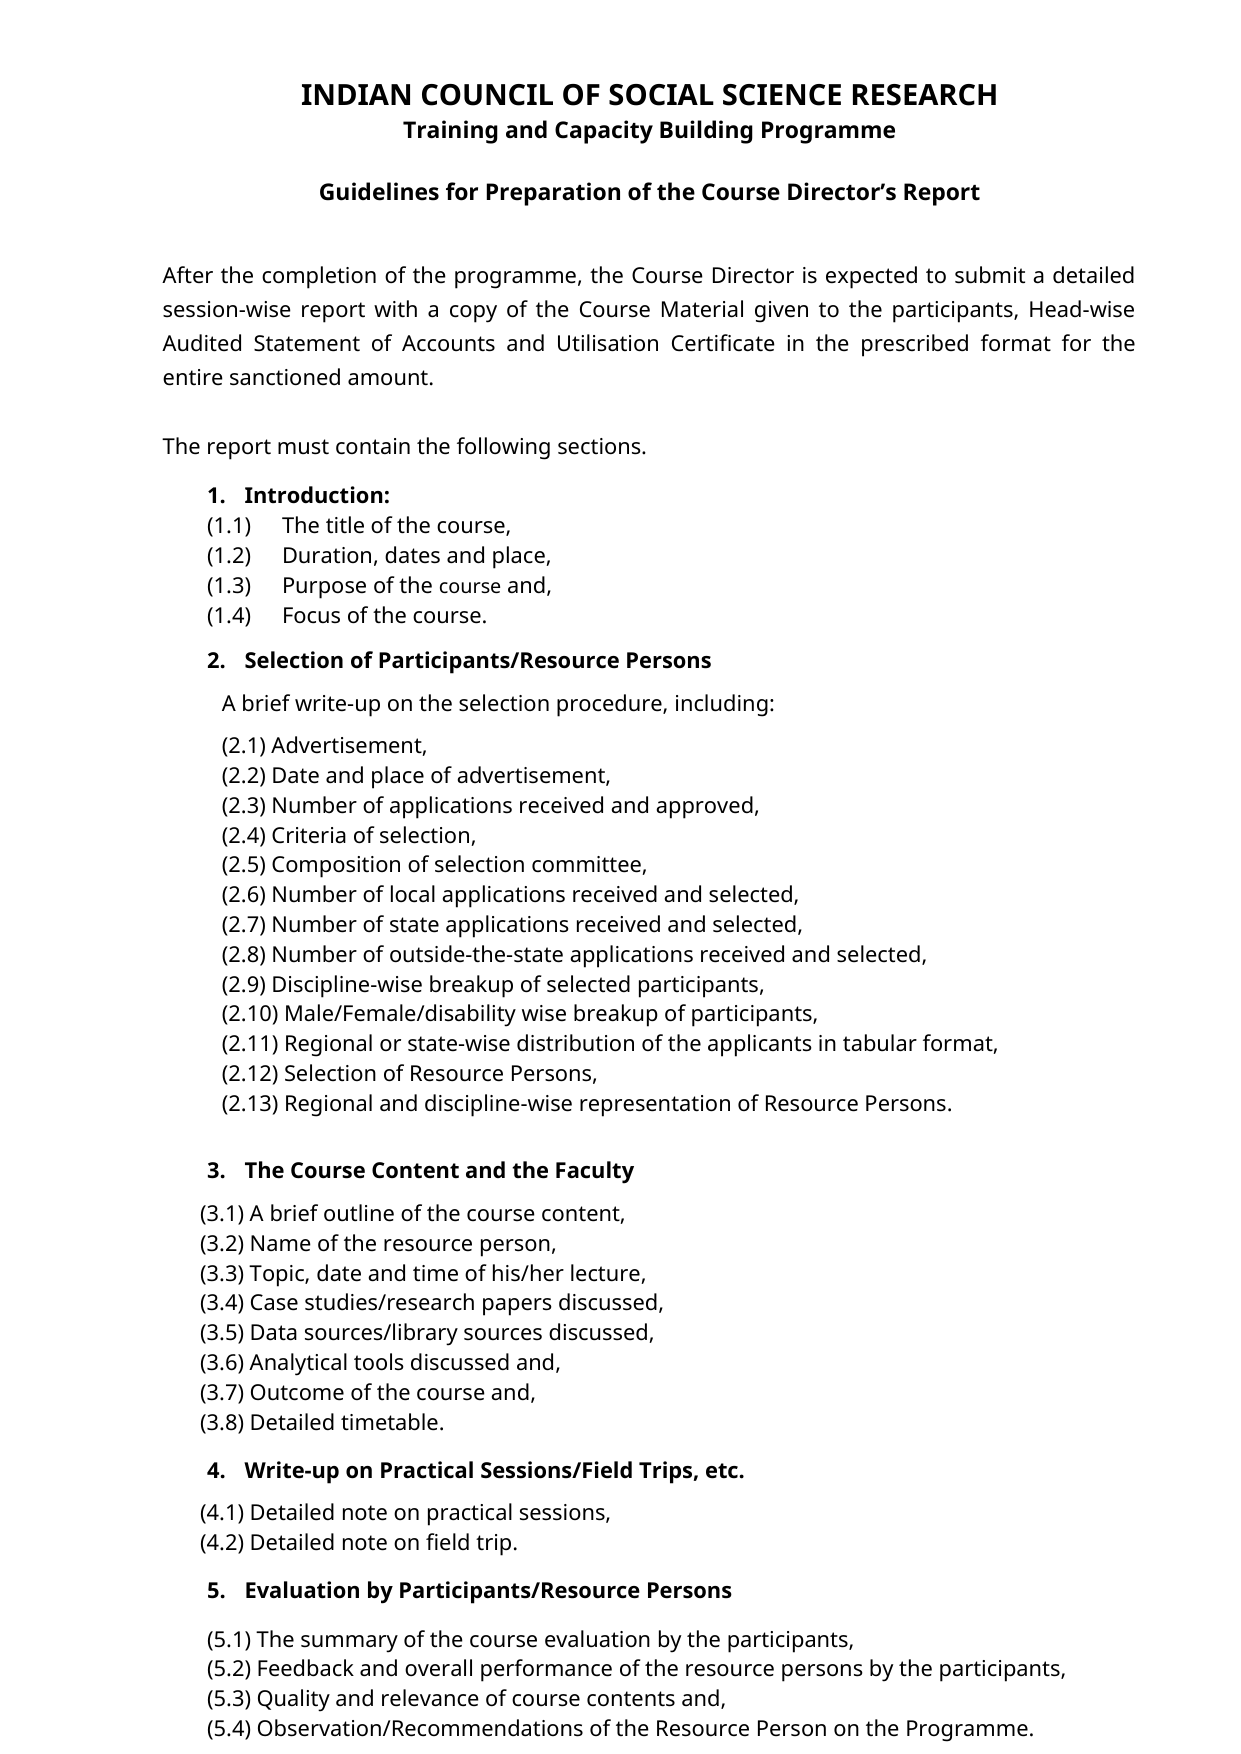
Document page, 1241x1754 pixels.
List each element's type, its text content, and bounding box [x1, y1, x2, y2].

text (3.5) Data sources/library sources discussed, [200, 1317, 1137, 1347]
list Focus of the course. [207, 599, 1137, 629]
list Write-up on Practical Sessions/Field Trips, etc. [207, 1455, 1137, 1484]
text (3.4) Case studies/research papers discussed, [200, 1287, 1137, 1317]
text (5.3) Quality and relevance of course contents and, [207, 1683, 1137, 1713]
text (5.1) The summary of the course evaluation by the participants, [207, 1624, 1137, 1653]
text (2.13) Regional and discipline-wise representation of Resource Persons. [222, 1088, 1137, 1117]
text A brief write-up on the selection procedure, including: [222, 688, 1137, 717]
text Guidelines for Preparation of the Course Director’s Report [162, 176, 1137, 207]
text (2.9) Discipline-wise breakup of selected participants, [222, 968, 1137, 998]
text After the completion of the programme, the Course Director is expected to submit a detailed session-wise report with a copy of the Course Material given to the participants, Head-wise Audited Statement of Accounts and Utilisation Certificate in the prescribed format for the entire sanctioned amount. [162, 260, 1137, 392]
text The report must contain the following sections. [162, 431, 1137, 460]
text (4.1) Detailed note on practical sessions, [200, 1497, 1137, 1527]
text (3.3) Topic, date and time of his/her lecture, [200, 1258, 1137, 1287]
text (3.2) Name of the resource person, [200, 1228, 1137, 1258]
text (5.4) Observation/Recommendations of the Resource Person on the Programme. [207, 1713, 1137, 1743]
list Selection of Participants/Resource Persons [207, 645, 1137, 675]
text (2.2) Date and place of advertisement, [222, 760, 1137, 790]
text (2.4) Criteria of selection, [222, 819, 1137, 849]
text (2.5) Composition of selection committee, [222, 849, 1137, 879]
text (3.6) Analytical tools discussed and, [200, 1347, 1137, 1377]
text (5.2) Feedback and overall performance of the resource persons by the participants, [207, 1653, 1137, 1683]
list The title of the course, [207, 510, 1137, 540]
list Purpose of the course and, [207, 570, 1137, 599]
text (2.7) Number of state applications received and selected, [222, 909, 1137, 939]
text INDIAN COUNCIL OF SOCIAL SCIENCE RESEARCH [162, 74, 1137, 113]
text (2.11) Regional or state-wise distribution of the applicants in tabular format, [222, 1028, 1137, 1058]
text (3.7) Outcome of the course and, [200, 1377, 1137, 1407]
text (2.6) Number of local applications received and selected, [222, 879, 1137, 909]
text (2.1) Advertisement, [222, 730, 1137, 760]
text (3.1) A brief outline of the course content, [200, 1198, 1137, 1228]
text (2.10) Male/Female/disability wise breakup of participants, [222, 998, 1137, 1028]
list Duration, dates and place, [207, 540, 1137, 570]
text (3.8) Detailed timetable. [200, 1407, 1137, 1436]
list The Course Content and the Faculty [207, 1155, 1137, 1185]
list Evaluation by Participants/Resource Persons [207, 1575, 1137, 1605]
text (4.2) Detailed note on field trip. [200, 1527, 1137, 1557]
text (2.3) Number of applications received and approved, [222, 790, 1137, 819]
text (2.12) Selection of Resource Persons, [222, 1058, 1137, 1088]
list Introduction: [207, 480, 1137, 510]
text (2.8) Number of outside-the-state applications received and selected, [222, 939, 1137, 968]
text Training and Capacity Building Programme [162, 113, 1137, 145]
